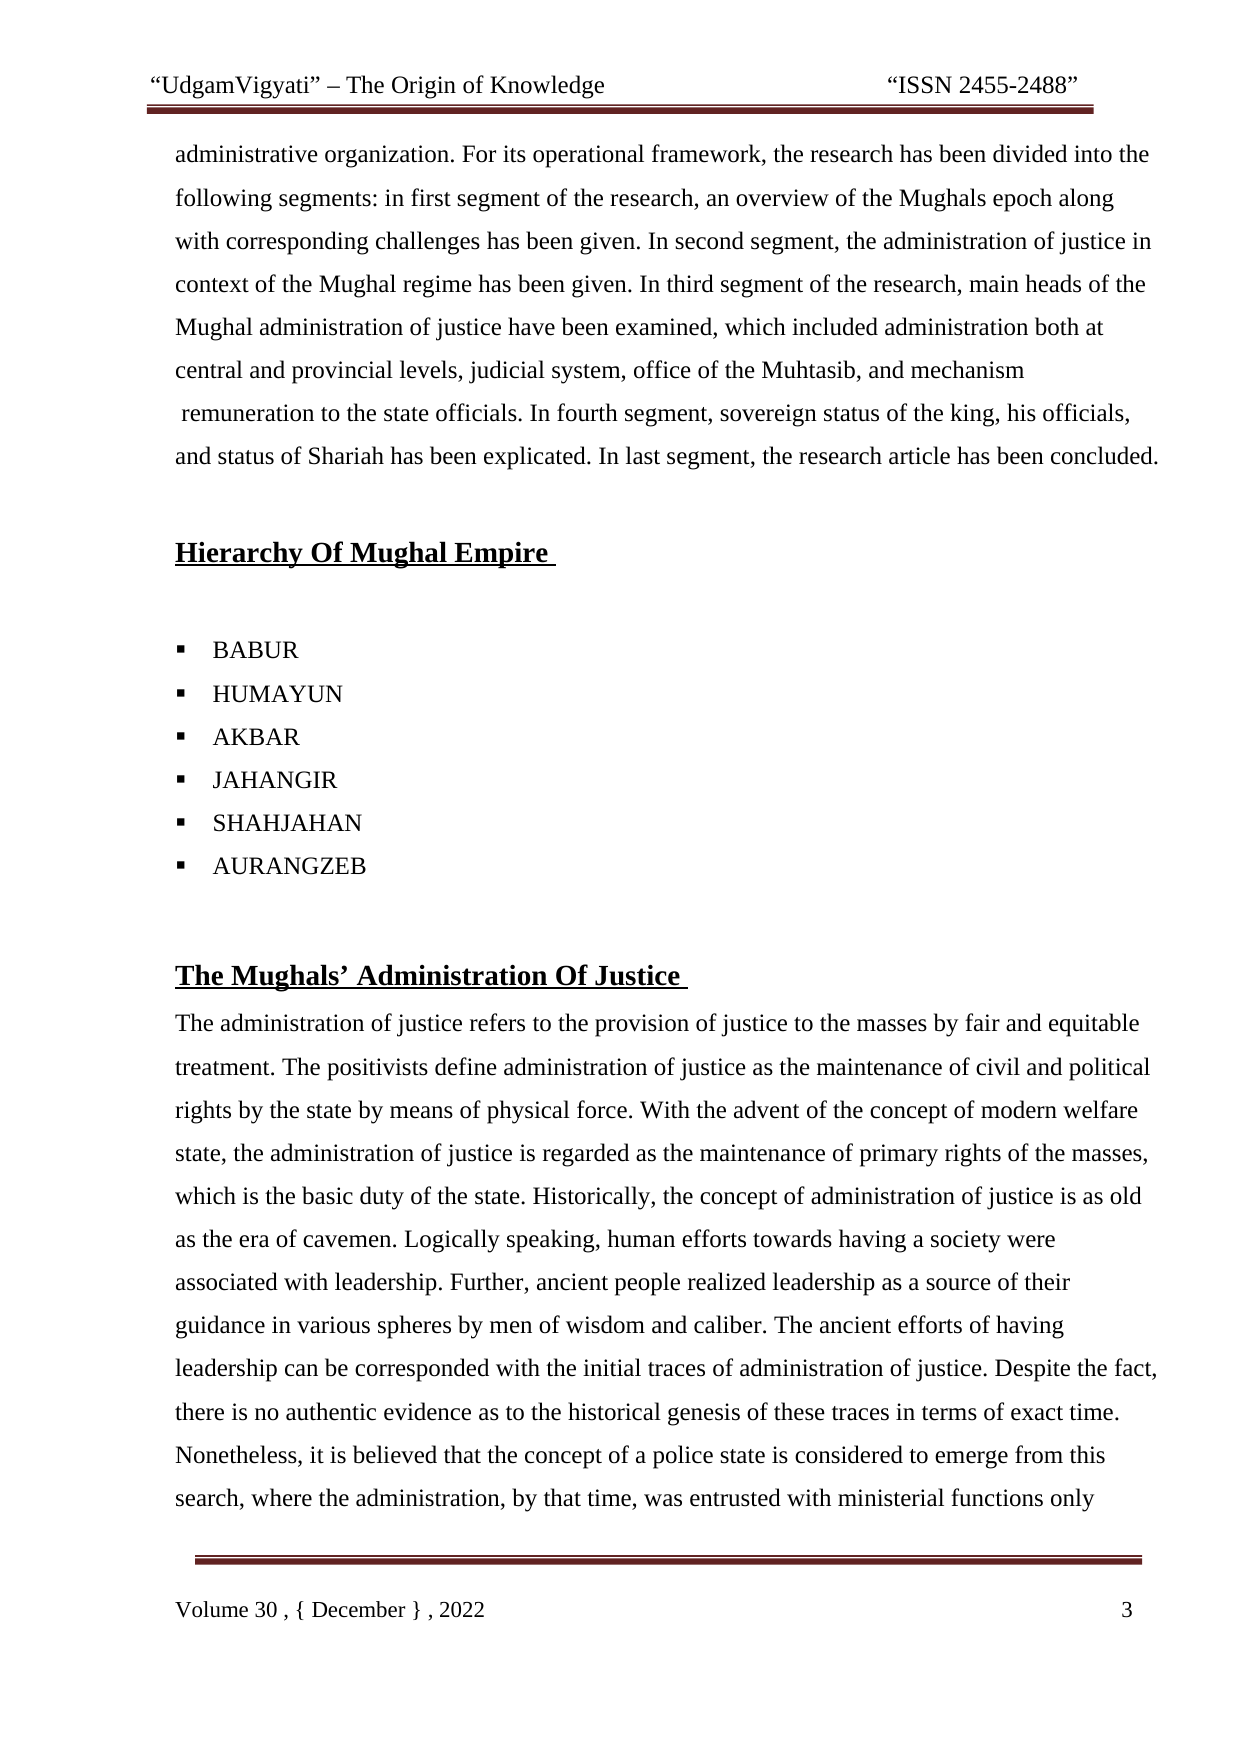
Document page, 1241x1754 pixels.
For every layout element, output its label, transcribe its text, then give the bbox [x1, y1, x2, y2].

list AURANGZEB [175, 851, 1161, 880]
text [175, 139, 1161, 384]
text Hierarchy Of Mughal Empire [175, 535, 1161, 568]
text remuneration to the state officials. In fourth segment, sovereign status of the king, his officials, and status of Shariah has been explicated. In last segment, the research article has been concluded. [175, 398, 1161, 470]
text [175, 1008, 1161, 1512]
list SHAHJAHAN [175, 808, 1161, 837]
list HUMAYUN [175, 679, 1161, 707]
text The Mughals’ Administration Of Justice [175, 958, 1161, 992]
list AKBAR [175, 722, 1161, 751]
list JAHANGIR [175, 765, 1161, 794]
list BABUR [175, 636, 1161, 664]
